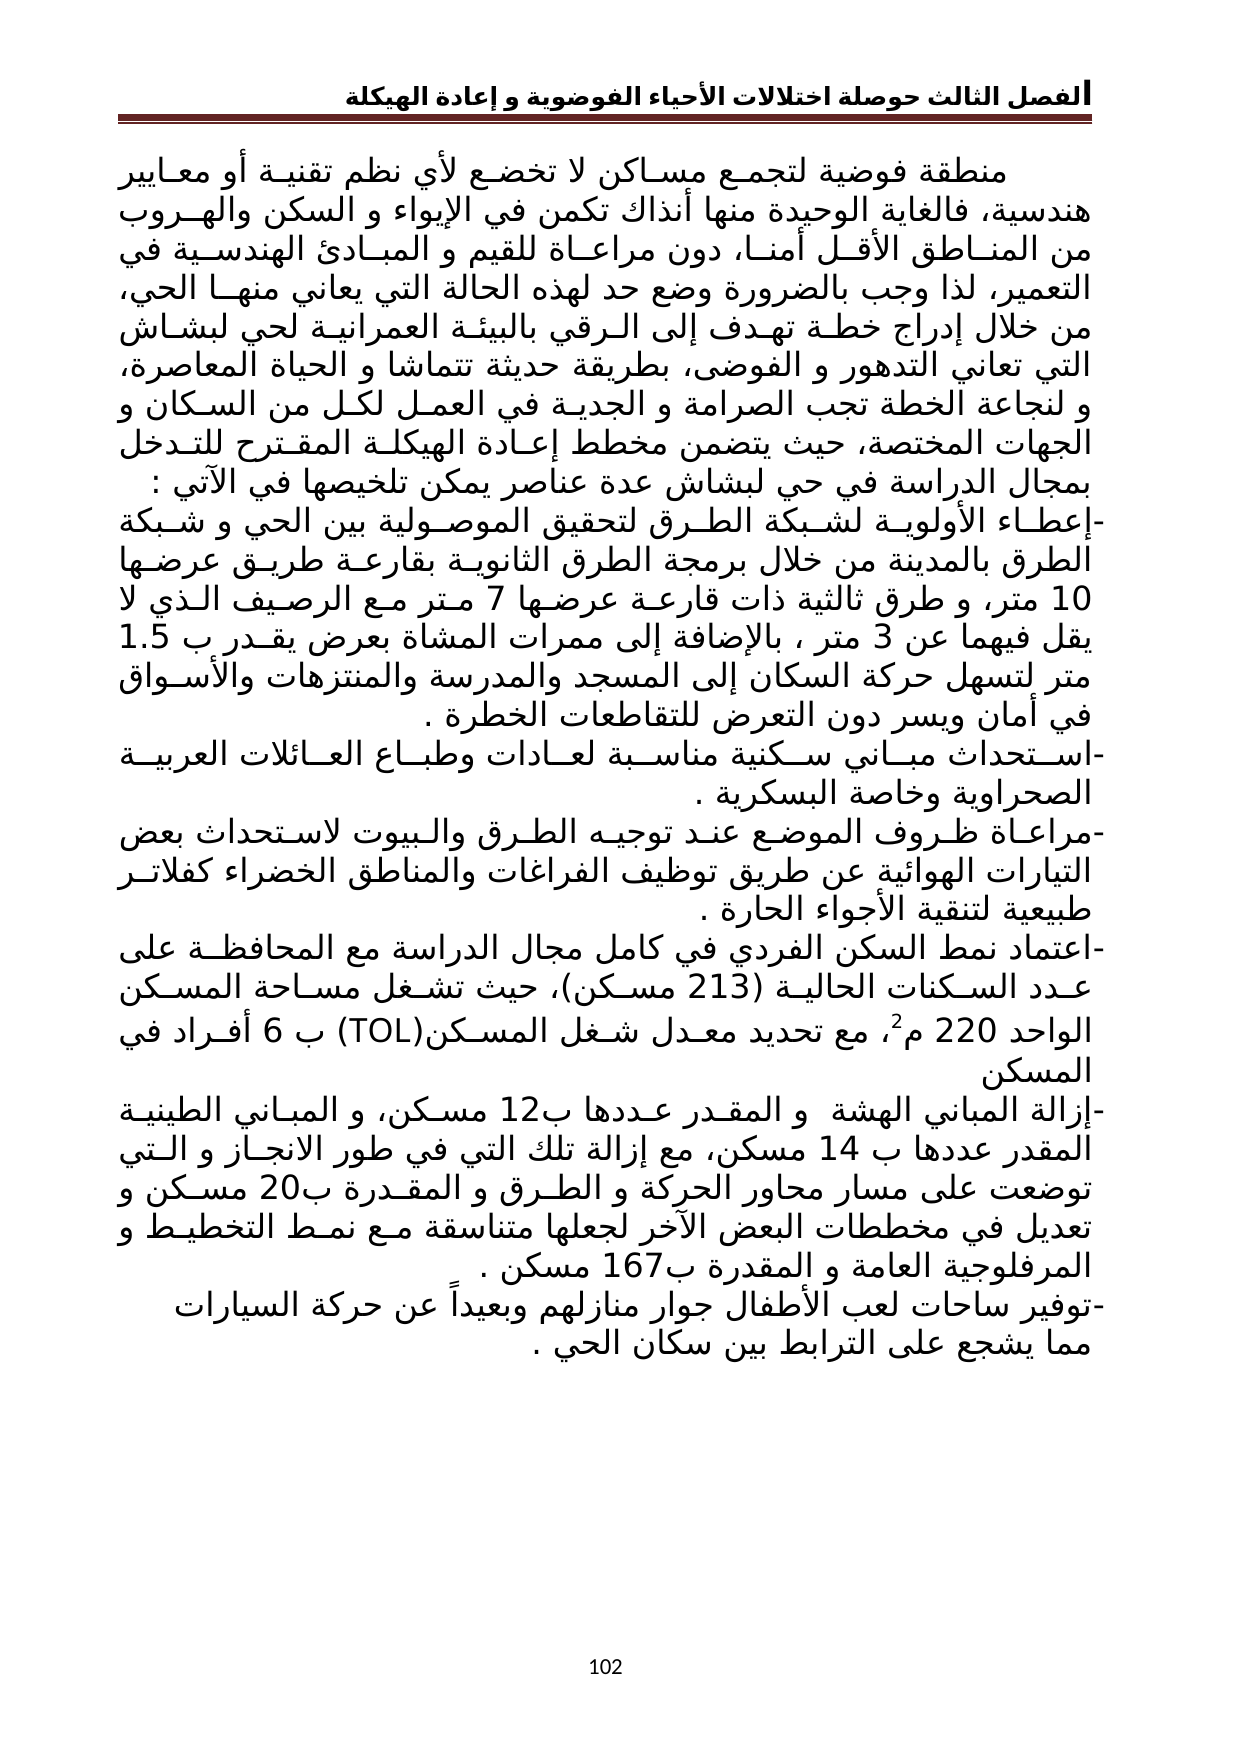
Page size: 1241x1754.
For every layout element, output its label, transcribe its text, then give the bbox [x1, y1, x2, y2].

list توفير ساحات لعب الأطفال جوار منازلهم وبعيداً عن حركة السيارات مما يشجع على الترابط بين سكان الحي . [118, 1285, 1093, 1363]
list استحداث مباني سكنية مناسبة لعادات وطباع العائلات العربية الصحراوية وخاصة البسكرية . [118, 734, 1093, 812]
list إعطاء الأولوية لشبكة الطرق لتحقيق الموصولية بين الحي و شبكة الطرق بالمدينة من خلال برمجة الطرق الثانوية بقارعة طريق عرضها 10 متر، و طرق ثالثية ذات قارعة عرضها 7 متر مع الرصيف الذي لا يقل فيهما عن 3 متر ، بالإضافة إلى ممرات المشاة بعرض يقدر ب 1.5 متر لتسهل حركة السكان إلى المسجد والمدرسة والمنتزهات والأسواق في أمان ويسر دون التعرض للتقاطعات الخطرة . [118, 501, 1093, 734]
list اعتماد نمط السكن الفردي في كامل مجال الدراسة مع المحافظة على عدد السكنات الحالية (213 مسكن)، حيث تشغل مساحة المسكن الواحد 220 م2، مع تحديد معدل شغل المسكن(TOL) ب 6 أفراد في المسكن [118, 929, 1093, 1091]
list إزالة المباني الهشة و المقدر عددها ب12 مسكن، و المباني الطينية المقدر عددها ب 14 مسكن، مع إزالة تلك التي في طور الانجاز و التي توضعت على مسار محاور الحركة و الطرق و المقدرة ب20 مسكن و تعديل في مخططات البعض الآخر لجعلها متناسقة مع نمط التخطيط و المرفلوجية العامة و المقدرة ب167 مسكن . [118, 1091, 1093, 1285]
list مراعاة ظروف الموضع عند توجيه الطرق والبيوت لاستحداث بعض التيارات الهوائية عن طريق توظيف الفراغات والمناطق الخضراء كفلاتر طبيعية لتنقية الأجواء الحارة . [118, 812, 1093, 929]
text منطقة فوضية لتجمع مساكن لا تخضع لأي نظم تقنية أو معايير هندسية، فالغاية الوحيدة منها أنذاك تكمن في الإيواء و السكن والهروب من المناطق الأقل أمنا، دون مراعاة للقيم و المبادئ الهندسية في التعمير، لذا وجب بالضرورة وضع حد لهذه الحالة التي يعاني منها الحي، من خلال إدراج خطة تهدف إلى الرقي بالبيئة العمرانية لحي لبشاش التي تعاني التدهور و الفوضى، بطريقة حديثة تتماشا و الحياة المعاصرة، و لنجاعة الخطة تجب الصرامة و الجدية في العمل لكل من السكان و الجهات المختصة، حيث يتضمن مخطط إعادة الهيكلة المقترح للتدخل بمجال الدراسة في حي لبشاش عدة عناصر يمكن تلخيصها في الآتي : [118, 152, 1092, 501]
